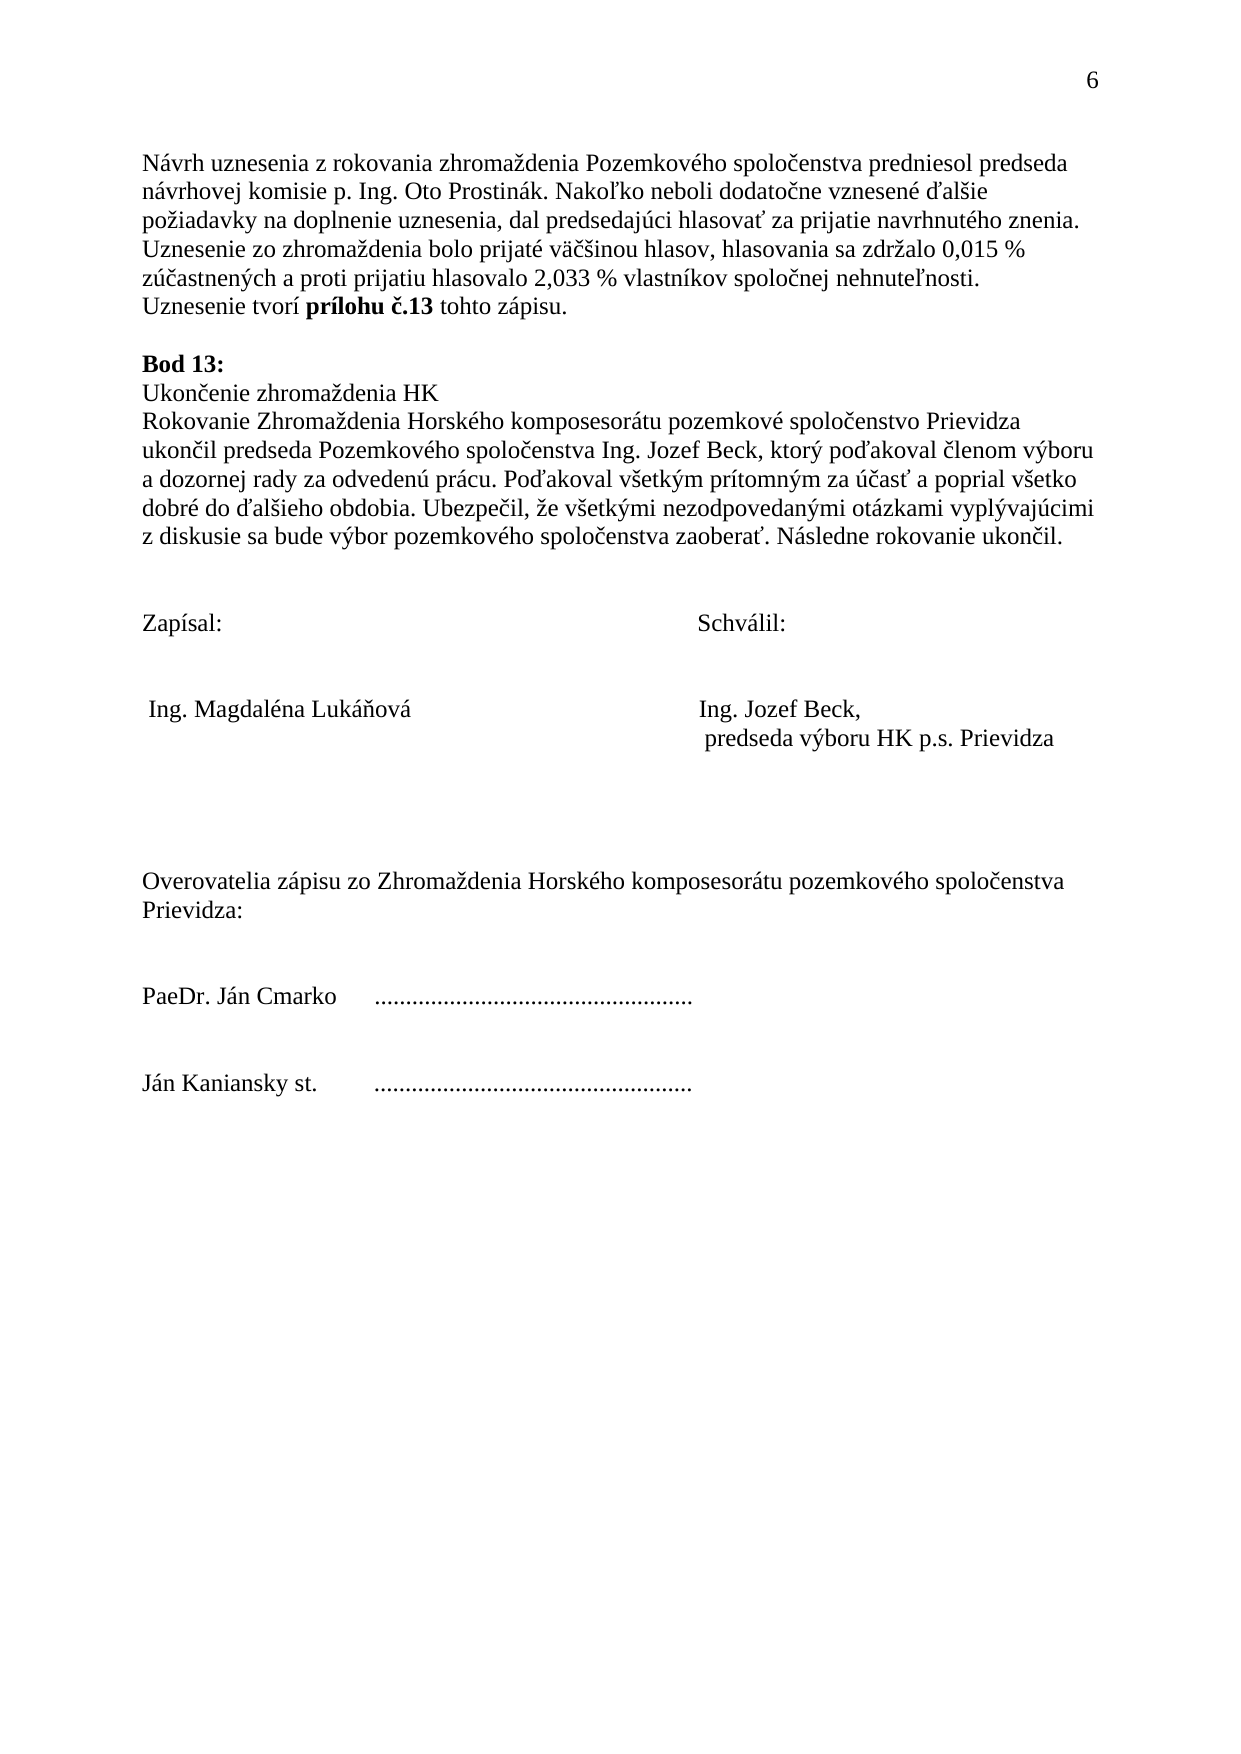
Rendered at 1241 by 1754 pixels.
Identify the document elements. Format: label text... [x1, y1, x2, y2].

text Bod 13: [142, 349, 1098, 378]
text Rokovanie Zhromaždenia Horského komposesorátu pozemkové spoločenstvo Prievidza ukončil predseda Pozemkového spoločenstva Ing. Jozef Beck, ktorý poďakoval členom výboru a dozornej rady za odvedenú prácu. Poďakoval všetkým prítomným za účasť a poprial všetko dobré do ďalšieho obdobia. Ubezpečil, že všetkými nezodpovedanými otázkami vyplývajúcimi z diskusie sa bude výbor pozemkového spoločenstva zaoberať. Následne rokovanie ukončil. [142, 406, 1098, 550]
text Ján Kaniansky st. ................................................... [142, 1068, 1098, 1096]
text Ing. Magdaléna Lukáňová Ing. Jozef Beck, [142, 694, 1098, 723]
text Ukončenie zhromaždenia HK [142, 378, 1098, 406]
text Overovatelia zápisu zo Zhromaždenia Horského komposesorátu pozemkového spoločenstva Prievidza: [142, 866, 1098, 924]
text PaeDr. Ján Cmarko ................................................... [142, 981, 1098, 1010]
text Zapísal: Schválil: [142, 608, 1098, 636]
text Návrh uznesenia z rokovania zhromaždenia Pozemkového spoločenstva predniesol predseda návrhovej komisie p. Ing. Oto Prostinák. Nakoľko neboli dodatočne vznesené ďalšie požiadavky na doplnenie uznesenia, dal predsedajúci hlasovať za prijatie navrhnutého znenia. Uznesenie zo zhromaždenia bolo prijaté väčšinou hlasov, hlasovania sa zdržalo 0,015 % zúčastnených a proti prijatiu hlasovalo 2,033 % vlastníkov spoločnej nehnuteľnosti. [142, 148, 1098, 291]
text Uznesenie tvorí prílohu č.13 tohto zápisu. [142, 291, 1098, 320]
text predseda výboru HK p.s. Prievidza [142, 723, 1098, 751]
